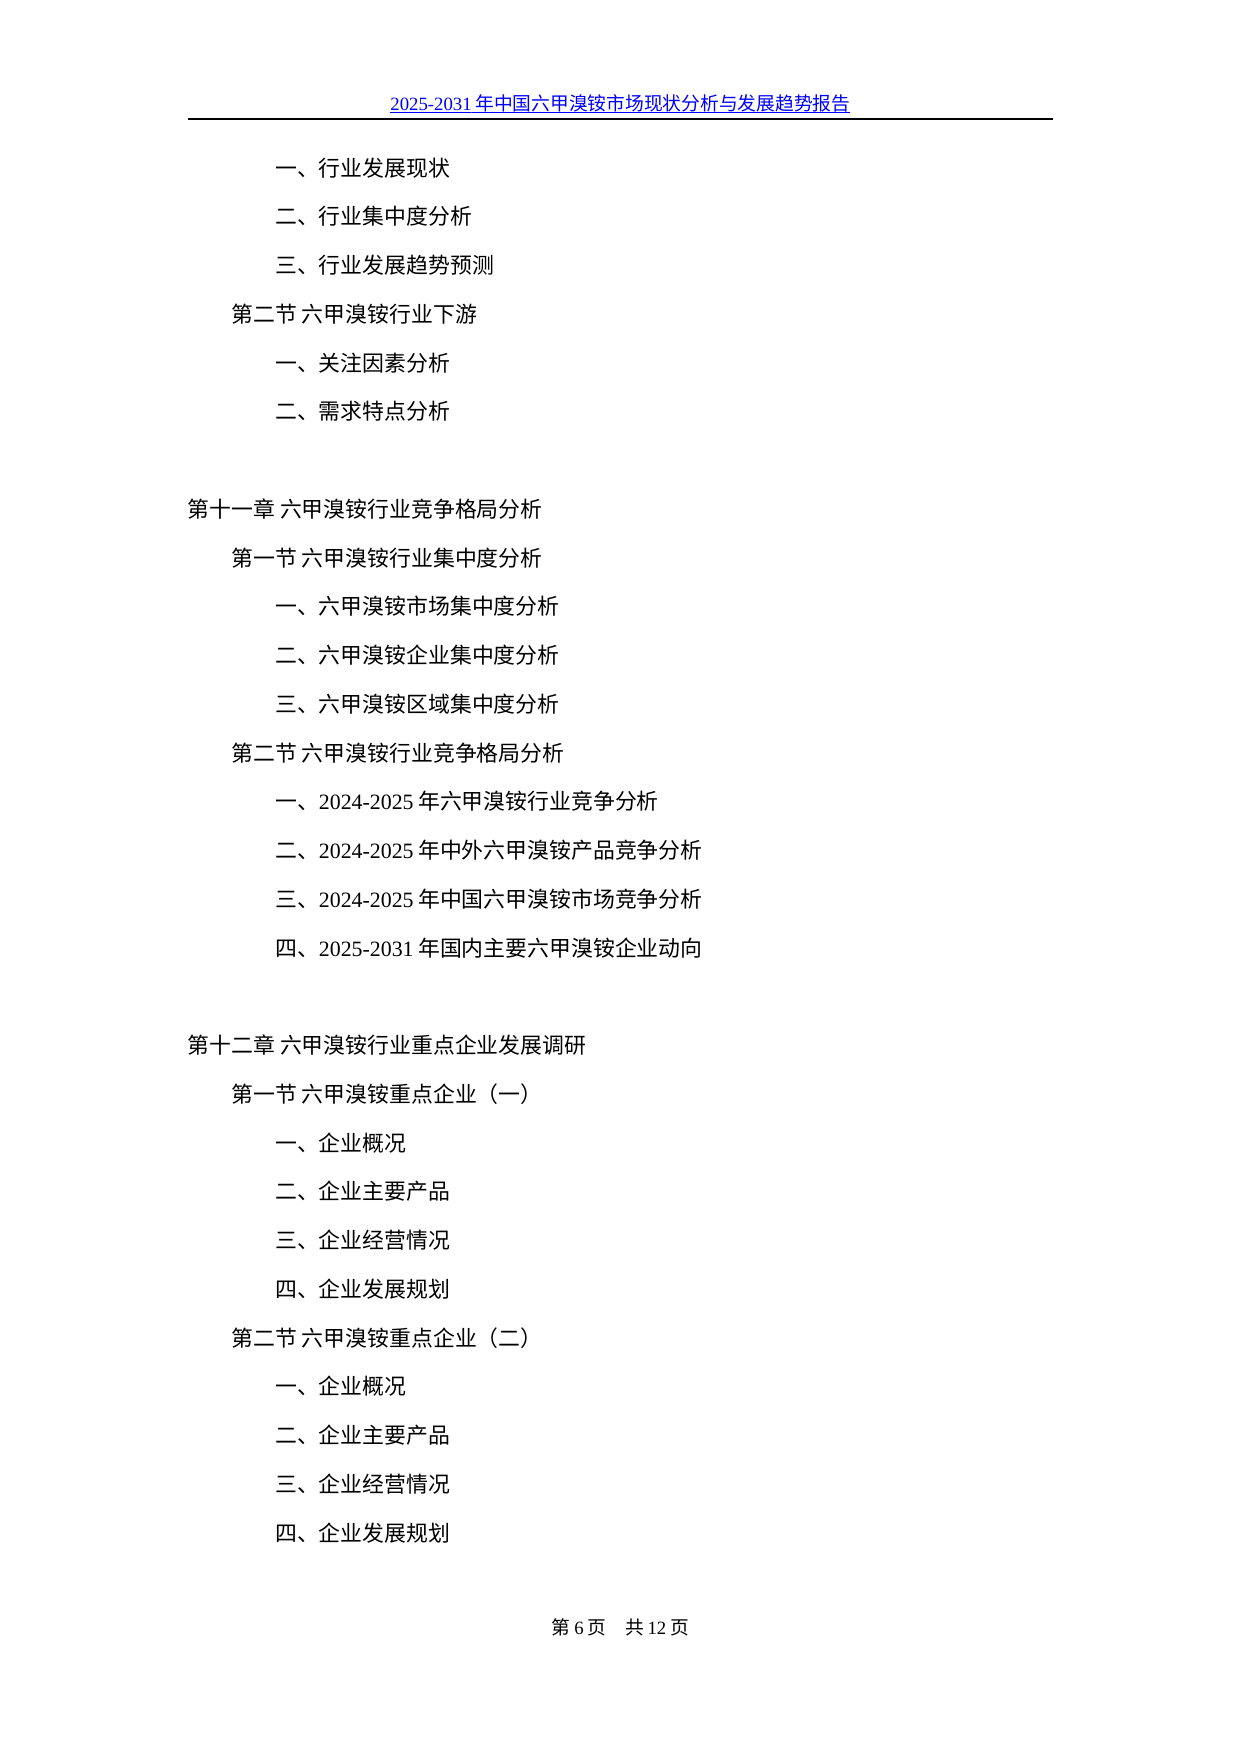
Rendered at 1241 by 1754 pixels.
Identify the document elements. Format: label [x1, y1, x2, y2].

text [187, 150, 1053, 1548]
